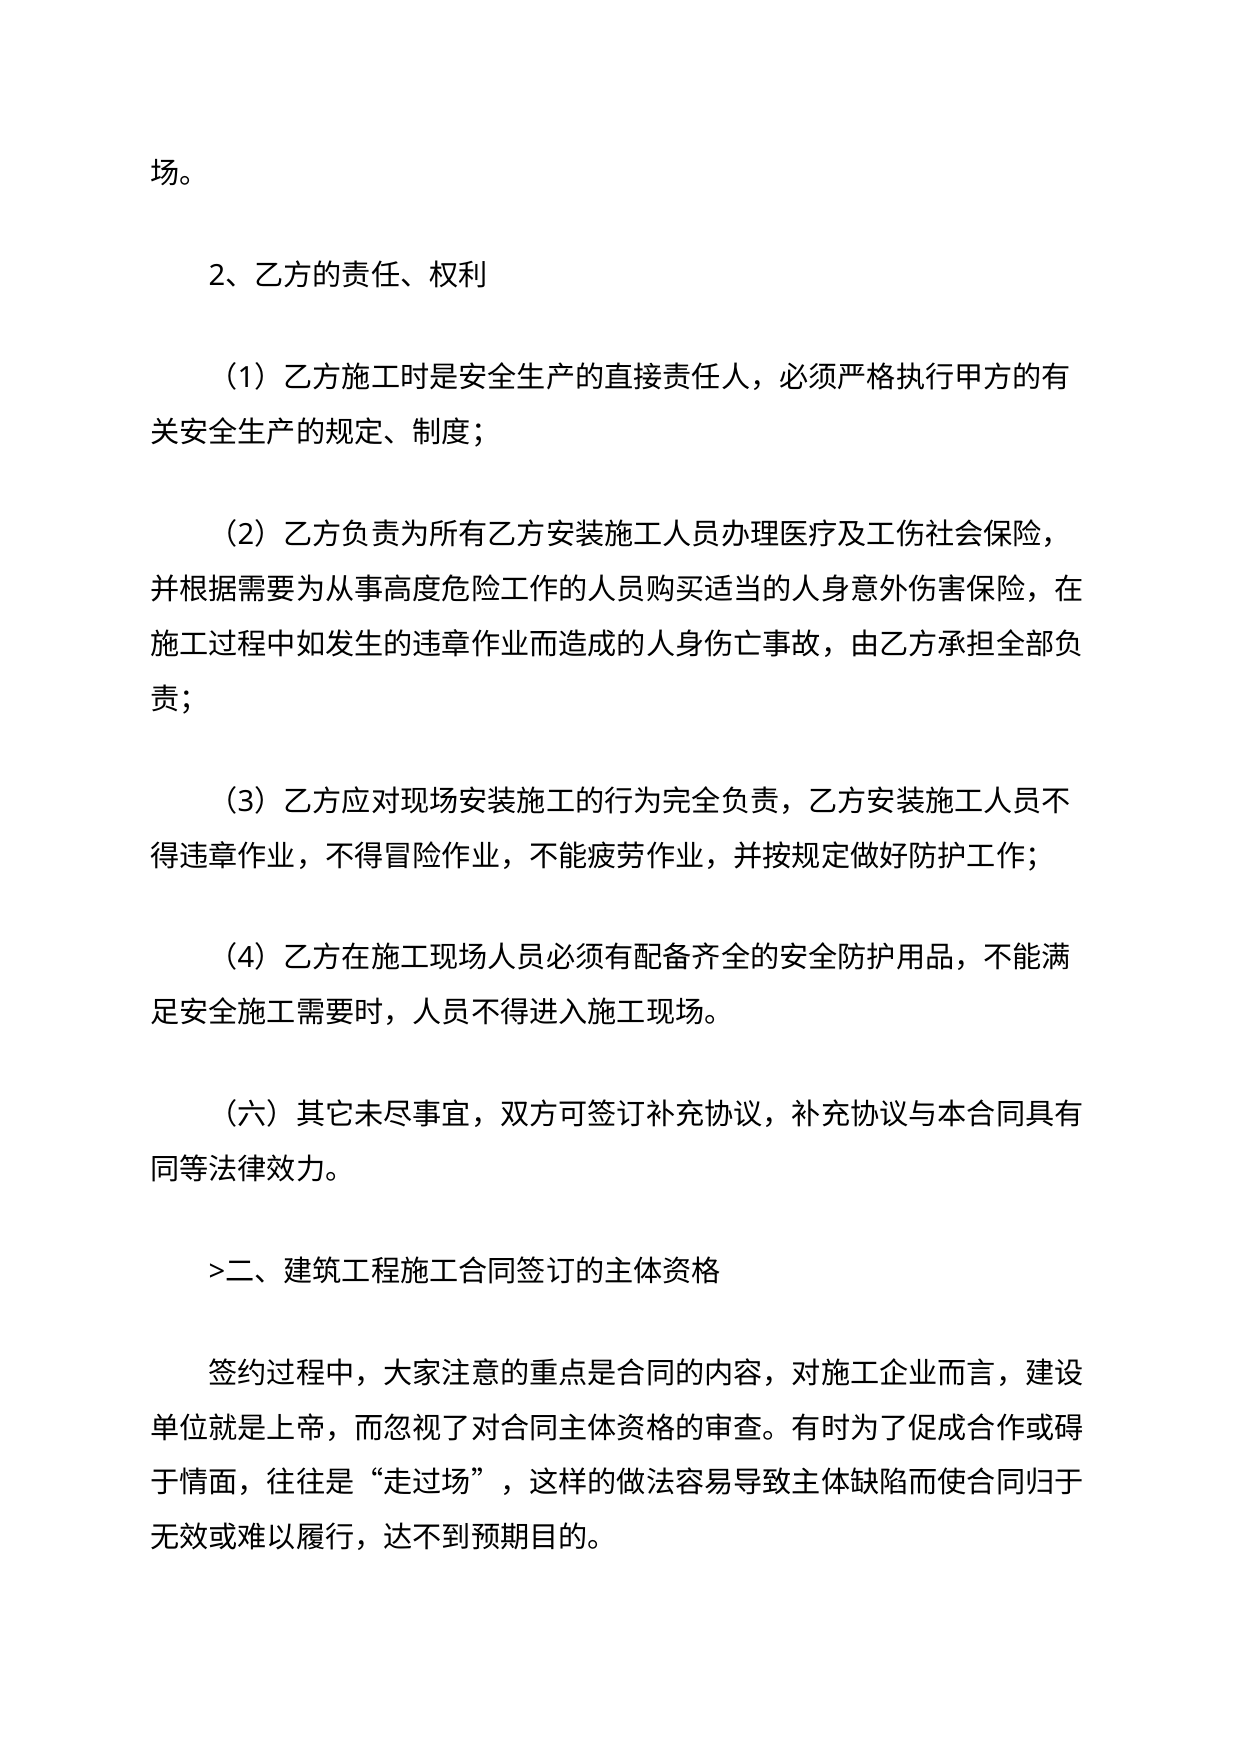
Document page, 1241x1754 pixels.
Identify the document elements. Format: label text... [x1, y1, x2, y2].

text （1）乙方施工时是安全生产的直接责任人，必须严格执行甲方的有关安全生产的规定、制度； [150, 354, 1090, 451]
text （2）乙方负责为所有乙方安装施工人员办理医疗及工伤社会保险，并根据需要为从事高度危险工作的人员购买适当的人身意外伤害保险，在施工过程中如发生的违章作业而造成的人身伤亡事故，由乙方承担全部负责； [150, 511, 1090, 718]
text 签约过程中，大家注意的重点是合同的内容，对施工企业而言，建设单位就是上帝，而忽视了对合同主体资格的审查。有时为了促成合作或碍于情面，往往是“走过场”，这样的做法容易导致主体缺陷而使合同归于无效或难以履行，达不到预期目的。 [150, 1349, 1090, 1556]
text >二、建筑工程施工合同签订的主体资格 [150, 1247, 1090, 1290]
text （3）乙方应对现场安装施工的行为完全负责，乙方安装施工人员不得违章作业，不得冒险作业，不能疲劳作业，并按规定做好防护工作； [150, 777, 1090, 874]
text 2、乙方的责任、权利 [150, 252, 1090, 294]
text （六）其它未尽事宜，双方可签订补充协议，补充协议与本合同具有同等法律效力。 [150, 1091, 1090, 1188]
text （4）乙方在施工现场人员必须有配备齐全的安全防护用品，不能满足安全施工需要时，人员不得进入施工现场。 [150, 934, 1090, 1031]
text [150, 150, 1090, 192]
